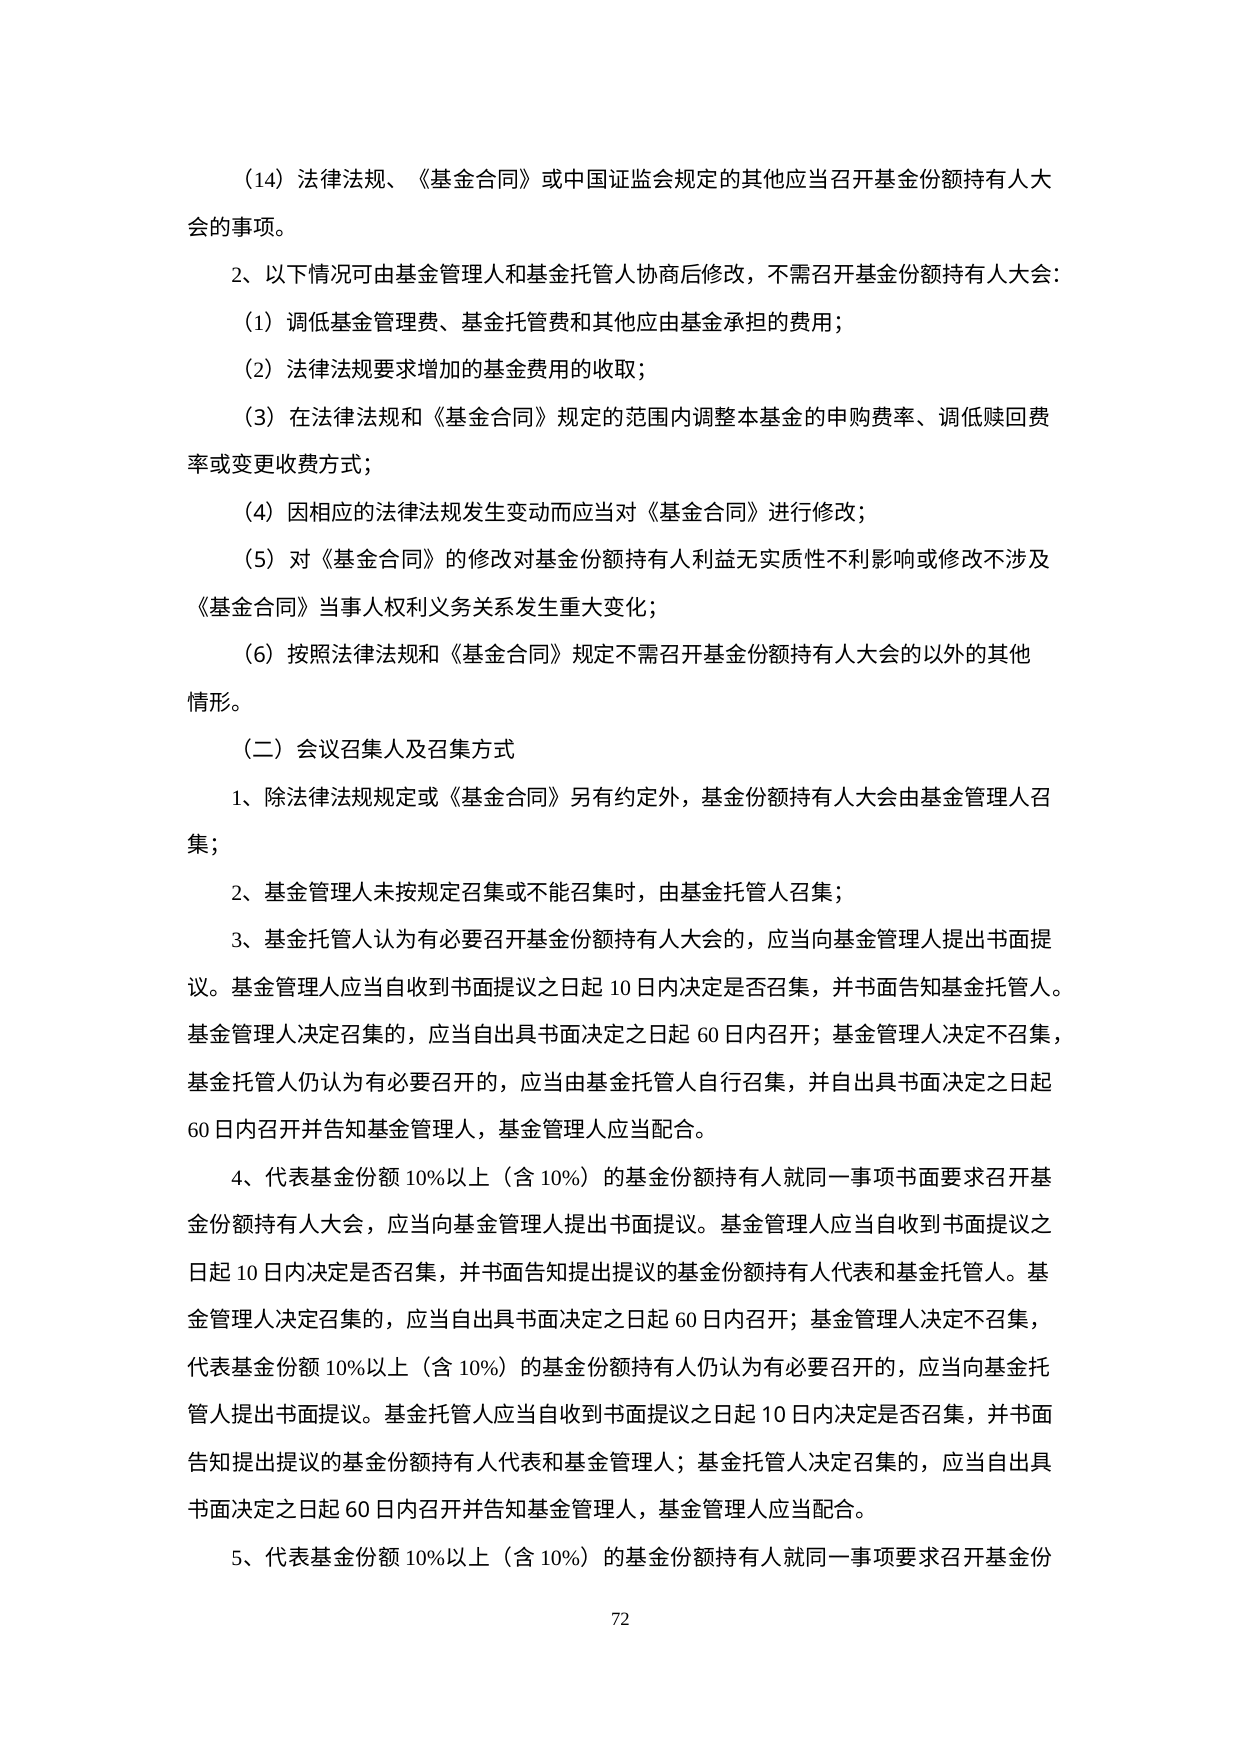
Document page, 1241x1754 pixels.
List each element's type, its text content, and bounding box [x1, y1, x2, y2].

text （2）法律法规要求增加的基金费用的收取； [187, 352, 1053, 384]
text 2、基金管理人未按规定召集或不能召集时，由基金托管人召集； [187, 875, 1053, 907]
text （二）会议召集人及召集方式 [187, 732, 1053, 764]
text （5）对《基金合同》的修改对基金份额持有人利益无实质性不利影响或修改不涉及《基金合同》当事人权利义务关系发生重大变化； [187, 542, 1053, 621]
text （6）按照法律法规和《基金合同》规定不需召开基金份额持有人大会的以外的其他情形。 [187, 637, 1053, 717]
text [187, 1540, 1053, 1572]
text 2、以下情况可由基金管理人和基金托管人协商后修改，不需召开基金份额持有人大会： [187, 257, 1053, 289]
text 4、代表基金份额10%以上（含10%）的基金份额持有人就同一事项书面要求召开基金份额持有人大会，应当向基金管理人提出书面提议。基金管理人应当自收到书面提议之日起10日内决定是否召集，并书面告知提出提议的基金份额持有人代表和基金托管人。基金管理人决定召集的，应当自出具书面决定之日起60日内召开；基金管理人决定不召集，代表基金份额10%以上（含10%）的基金份额持有人仍认为有必要召开的，应当向基金托管人提出书面提议。基金托管人应当自收到书面提议之日起10日内决定是否召集，并书面告知提出提议的基金份额持有人代表和基金管理人；基金托管人决定召集的，应当自出具书面决定之日起60日内召开并告知基金管理人，基金管理人应当配合。 [187, 1160, 1053, 1524]
text （1）调低基金管理费、基金托管费和其他应由基金承担的费用； [187, 304, 1053, 336]
text （3）在法律法规和《基金合同》规定的范围内调整本基金的申购费率、调低赎回费率或变更收费方式； [187, 399, 1053, 479]
text 3、基金托管人认为有必要召开基金份额持有人大会的，应当向基金管理人提出书面提议。基金管理人应当自收到书面提议之日起10日内决定是否召集，并书面告知基金托管人。基金管理人决定召集的，应当自出具书面决定之日起60日内召开；基金管理人决定不召集，基金托管人仍认为有必要召开的，应当由基金托管人自行召集，并自出具书面决定之日起60日内召开并告知基金管理人，基金管理人应当配合。 [187, 922, 1053, 1144]
text 1、除法律法规规定或《基金合同》另有约定外，基金份额持有人大会由基金管理人召集； [187, 780, 1053, 859]
text （14）法律法规、《基金合同》或中国证监会规定的其他应当召开基金份额持有人大会的事项。 [187, 162, 1053, 241]
text （4）因相应的法律法规发生变动而应当对《基金合同》进行修改； [187, 494, 1053, 526]
